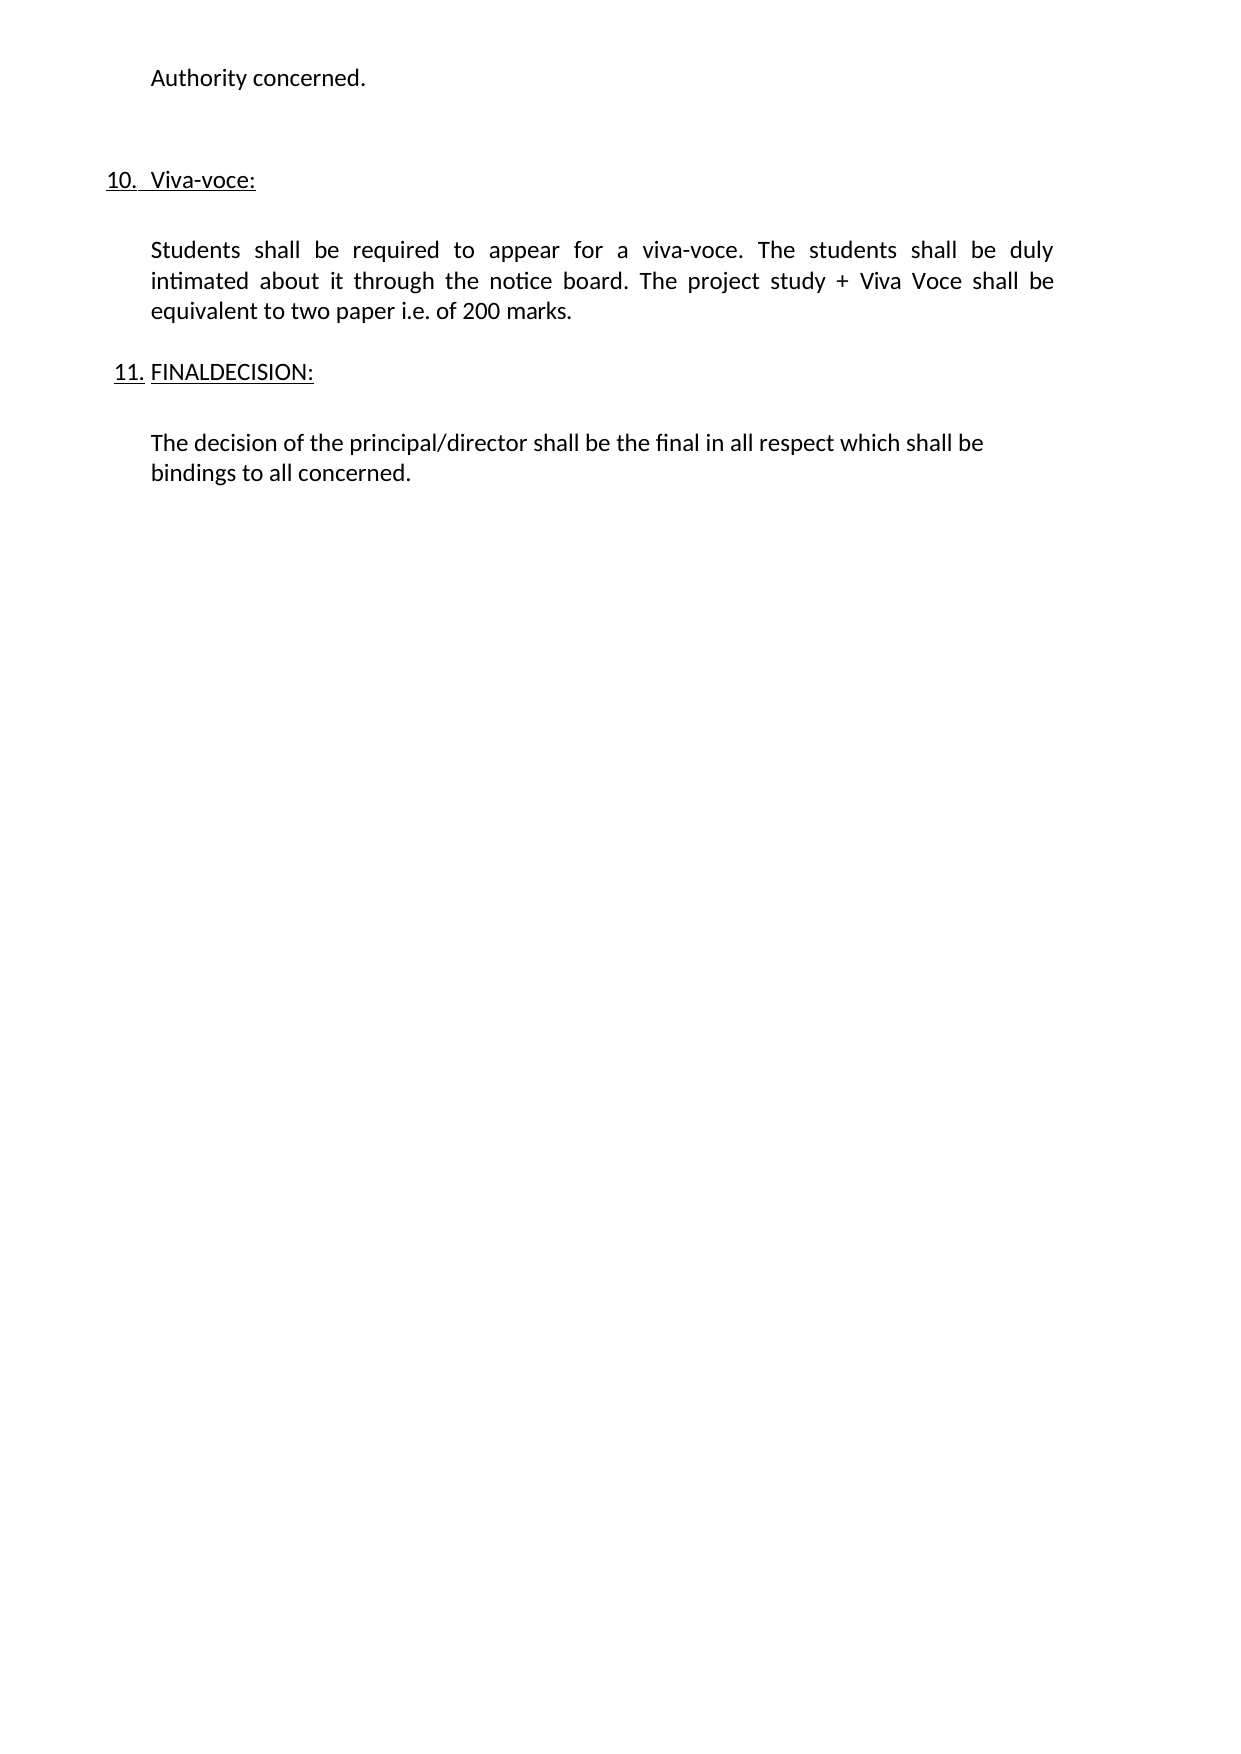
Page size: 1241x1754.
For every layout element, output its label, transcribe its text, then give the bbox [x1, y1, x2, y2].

list Viva-voce: [106, 164, 1132, 194]
list FINALDECISION: [113, 356, 1132, 387]
text Students shall be required to appear for a viva-voce. The students shall be duly intimated about it through the notice board. The project study + Viva Voce shall be equivalent to two paper i.e. of 200 marks. [151, 234, 1054, 326]
text The decision of the principal/director shall be the final in all respect which shall be bindings to all concerned. [151, 427, 1062, 488]
text Authority concerned. [151, 62, 1132, 93]
